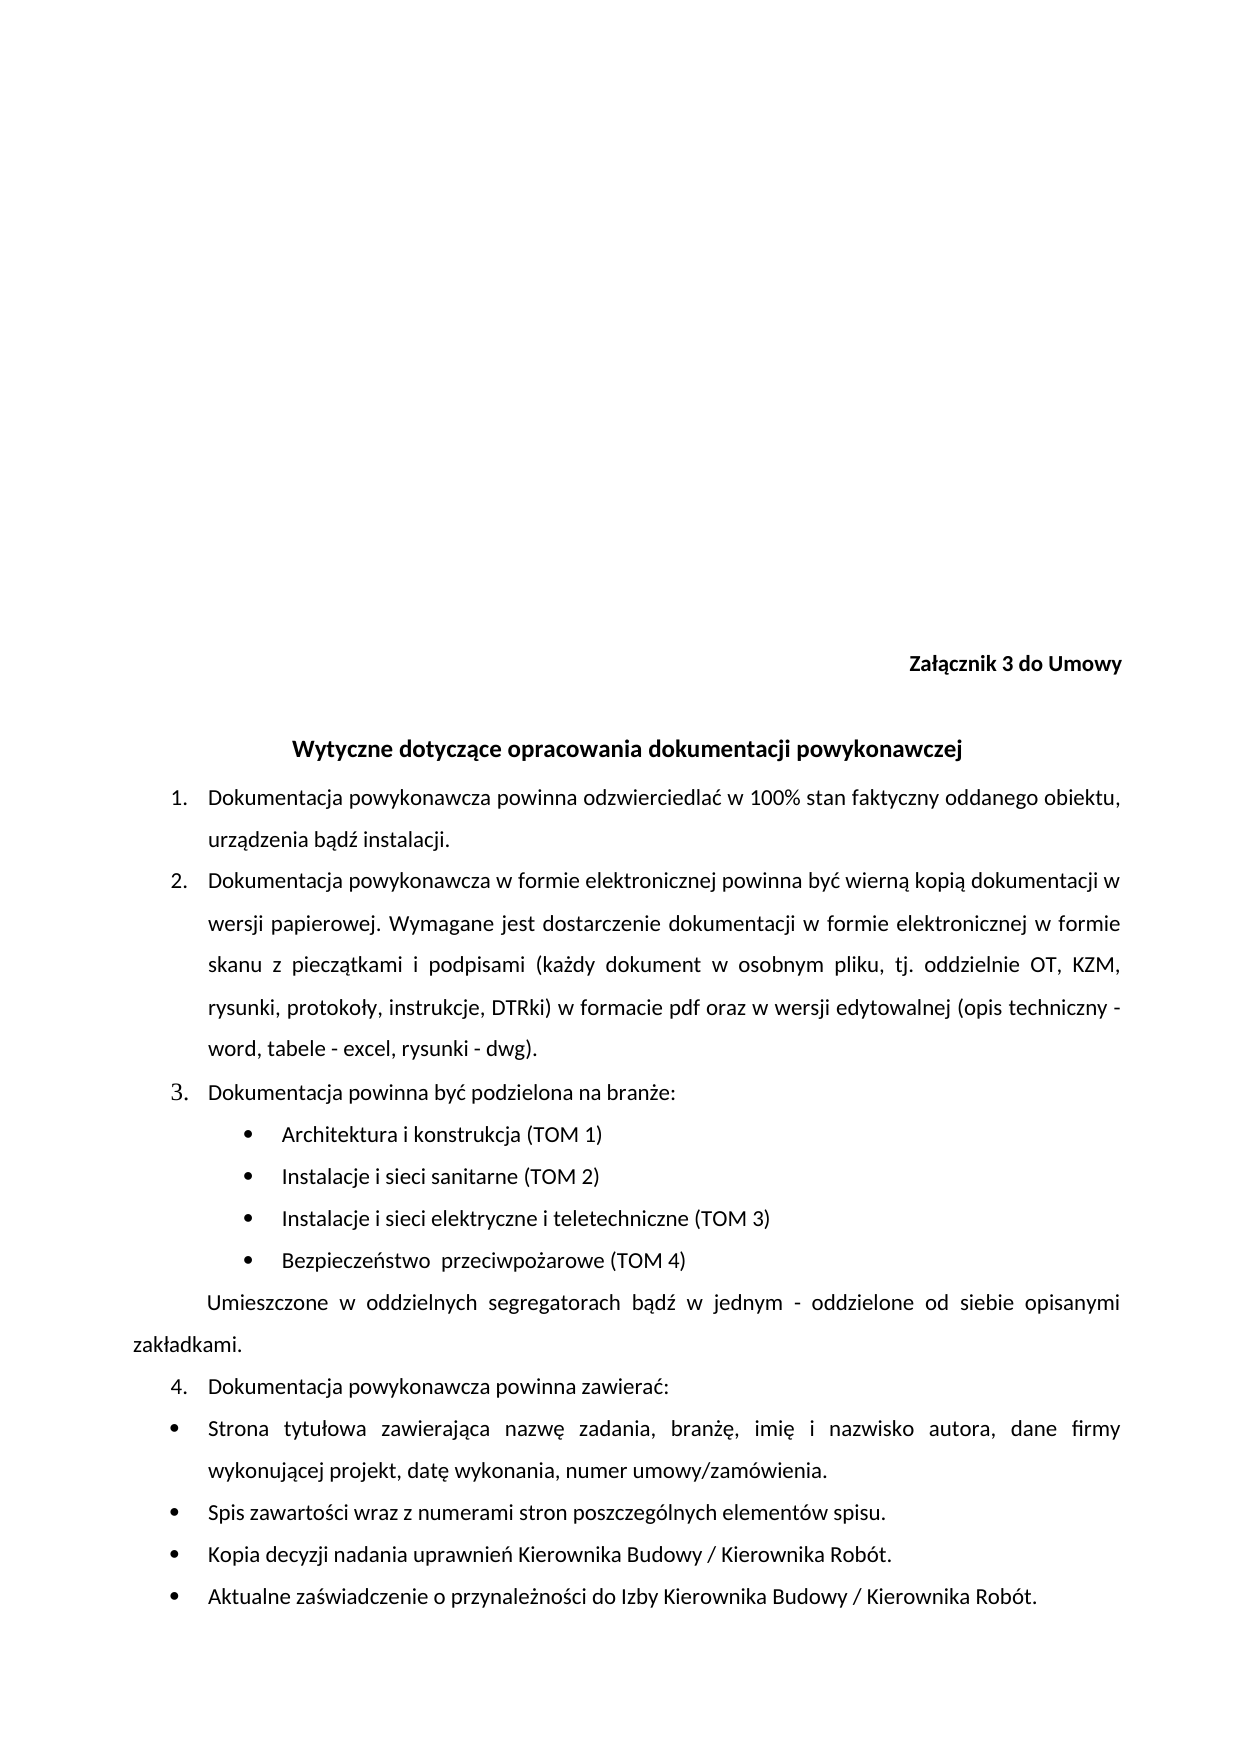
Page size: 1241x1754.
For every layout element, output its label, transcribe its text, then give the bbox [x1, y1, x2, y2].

text Wytyczne dotyczące opracowania dokumentacji powykonawczej [133, 733, 1122, 764]
list Strona tytułowa zawierająca nazwę zadania, branżę, imię i nazwisko autora, dane firmy wykonującej projekt, datę wykonania, numer umowy/zamówienia. [170, 1414, 1122, 1484]
list Instalacje i sieci elektryczne i teletechniczne (TOM 3) [244, 1204, 1122, 1232]
list Spis zawartości wraz z numerami stron poszczególnych elementów spisu. [170, 1498, 1122, 1526]
list Aktualne zaświadczenie o przynależności do Izby Kierownika Budowy / Kierownika Robót. [170, 1582, 1122, 1610]
list Kopia decyzji nadania uprawnień Kierownika Budowy / Kierownika Robót. [170, 1540, 1122, 1568]
list Dokumentacja powinna być podzielona na branże: [170, 1077, 1122, 1106]
text Załącznik 3 do Umowy [133, 649, 1122, 677]
text Umieszczone w oddzielnych segregatorach bądź w jednym - oddzielone od siebie opisanymi zakładkami. [133, 1288, 1122, 1358]
list Dokumentacja powykonawcza powinna odzwierciedlać w 100% stan faktyczny oddanego obiektu, urządzenia bądź instalacji. [170, 783, 1122, 853]
list Bezpieczeństwo przeciwpożarowe (TOM 4) [244, 1246, 1122, 1274]
list Dokumentacja powykonawcza w formie elektronicznej powinna być wierną kopią dokumentacji w wersji papierowej. Wymagane jest dostarczenie dokumentacji w formie elektronicznej w formie skanu z pieczątkami i podpisami (każdy dokument w osobnym pliku, tj. oddzielnie OT, KZM, rysunki, protokoły, instrukcje, DTRki) w formacie pdf oraz w wersji edytowalnej (opis techniczny - word, tabele - excel, rysunki - dwg). [170, 867, 1122, 1063]
list Dokumentacja powykonawcza powinna zawierać: [170, 1372, 1122, 1400]
list Architektura i konstrukcja (TOM 1) [244, 1120, 1122, 1148]
list Instalacje i sieci sanitarne (TOM 2) [244, 1162, 1122, 1190]
